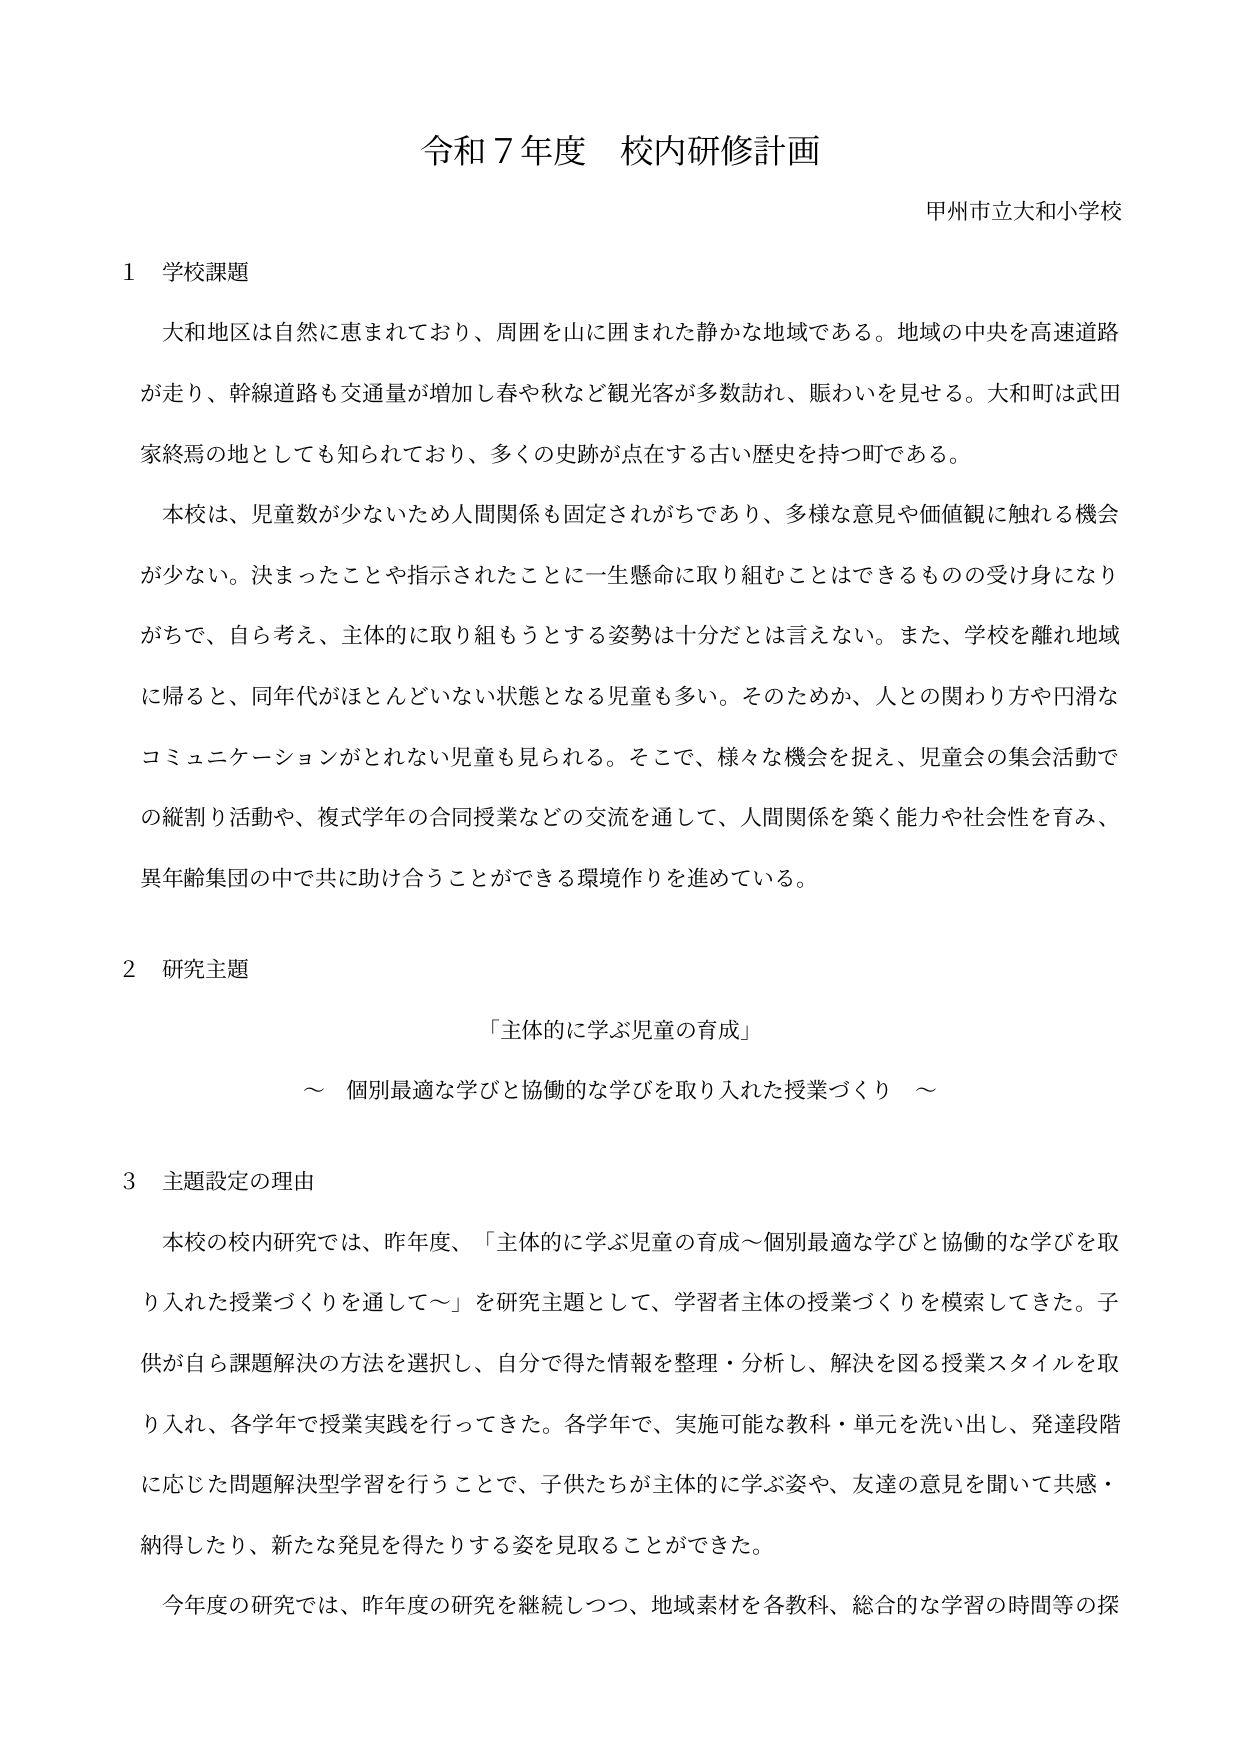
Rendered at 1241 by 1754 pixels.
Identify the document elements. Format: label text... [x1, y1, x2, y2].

text 令和７年度 校内研修計画 [118, 119, 1122, 180]
text 本校は、児童数が少ないため人間関係も固定されがちであり、多様な意見や価値観に触れる機会が少ない。決まったことや指示されたことに一生懸命に取り組むことはできるものの受け身になりがちで、自ら考え、主体的に取り組もうとする姿勢は十分だとは言えない。また、学校を離れ地域に帰ると、同年代がほとんどいない状態となる児童も多い。そのためか、人との関わり方や円滑なコミュニケーションがとれない児童も見られる。そこで、様々な機会を捉え、児童会の集会活動での縦割り活動や、複式学年の合同授業などの交流を通して、人間関係を築く能力や社会性を育み、異年齢集団の中で共に助け合うことができる環境作りを進めている。 [140, 483, 1122, 907]
text 甲州市立大和小学校 [118, 180, 1122, 240]
text ２ 研究主題 [118, 938, 1122, 998]
text １ 学校課題 [118, 240, 1122, 301]
text 「主体的に学ぶ児童の育成」 [118, 998, 1122, 1059]
text ～ 個別最適な学びと協働的な学びを取り入れた授業づくり ～ [118, 1059, 1122, 1119]
text 本校の校内研究では、昨年度、「主体的に学ぶ児童の育成～個別最適な学びと協働的な学びを取り入れた授業づくりを通して～」を研究主題として、学習者主体の授業づくりを模索してきた。子供が自ら課題解決の方法を選択し、自分で得た情報を整理・分析し、解決を図る授業スタイルを取り入れ、各学年で授業実践を行ってきた。各学年で、実施可能な教科・単元を洗い出し、発達段階に応じた問題解決型学習を行うことで、子供たちが主体的に学ぶ姿や、友達の意見を聞いて共感・納得したり、新たな発見を得たりする姿を見取ることができた。 [140, 1210, 1122, 1574]
text 大和地区は自然に恵まれており、周囲を山に囲まれた静かな地域である。地域の中央を高速道路が走り、幹線道路も交通量が増加し春や秋など観光客が多数訪れ、賑わいを見せる。大和町は武田家終焉の地としても知られており、多くの史跡が点在する古い歴史を持つ町である。 [140, 301, 1122, 483]
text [140, 1574, 1122, 1635]
text ３ 主題設定の理由 [118, 1150, 1122, 1210]
